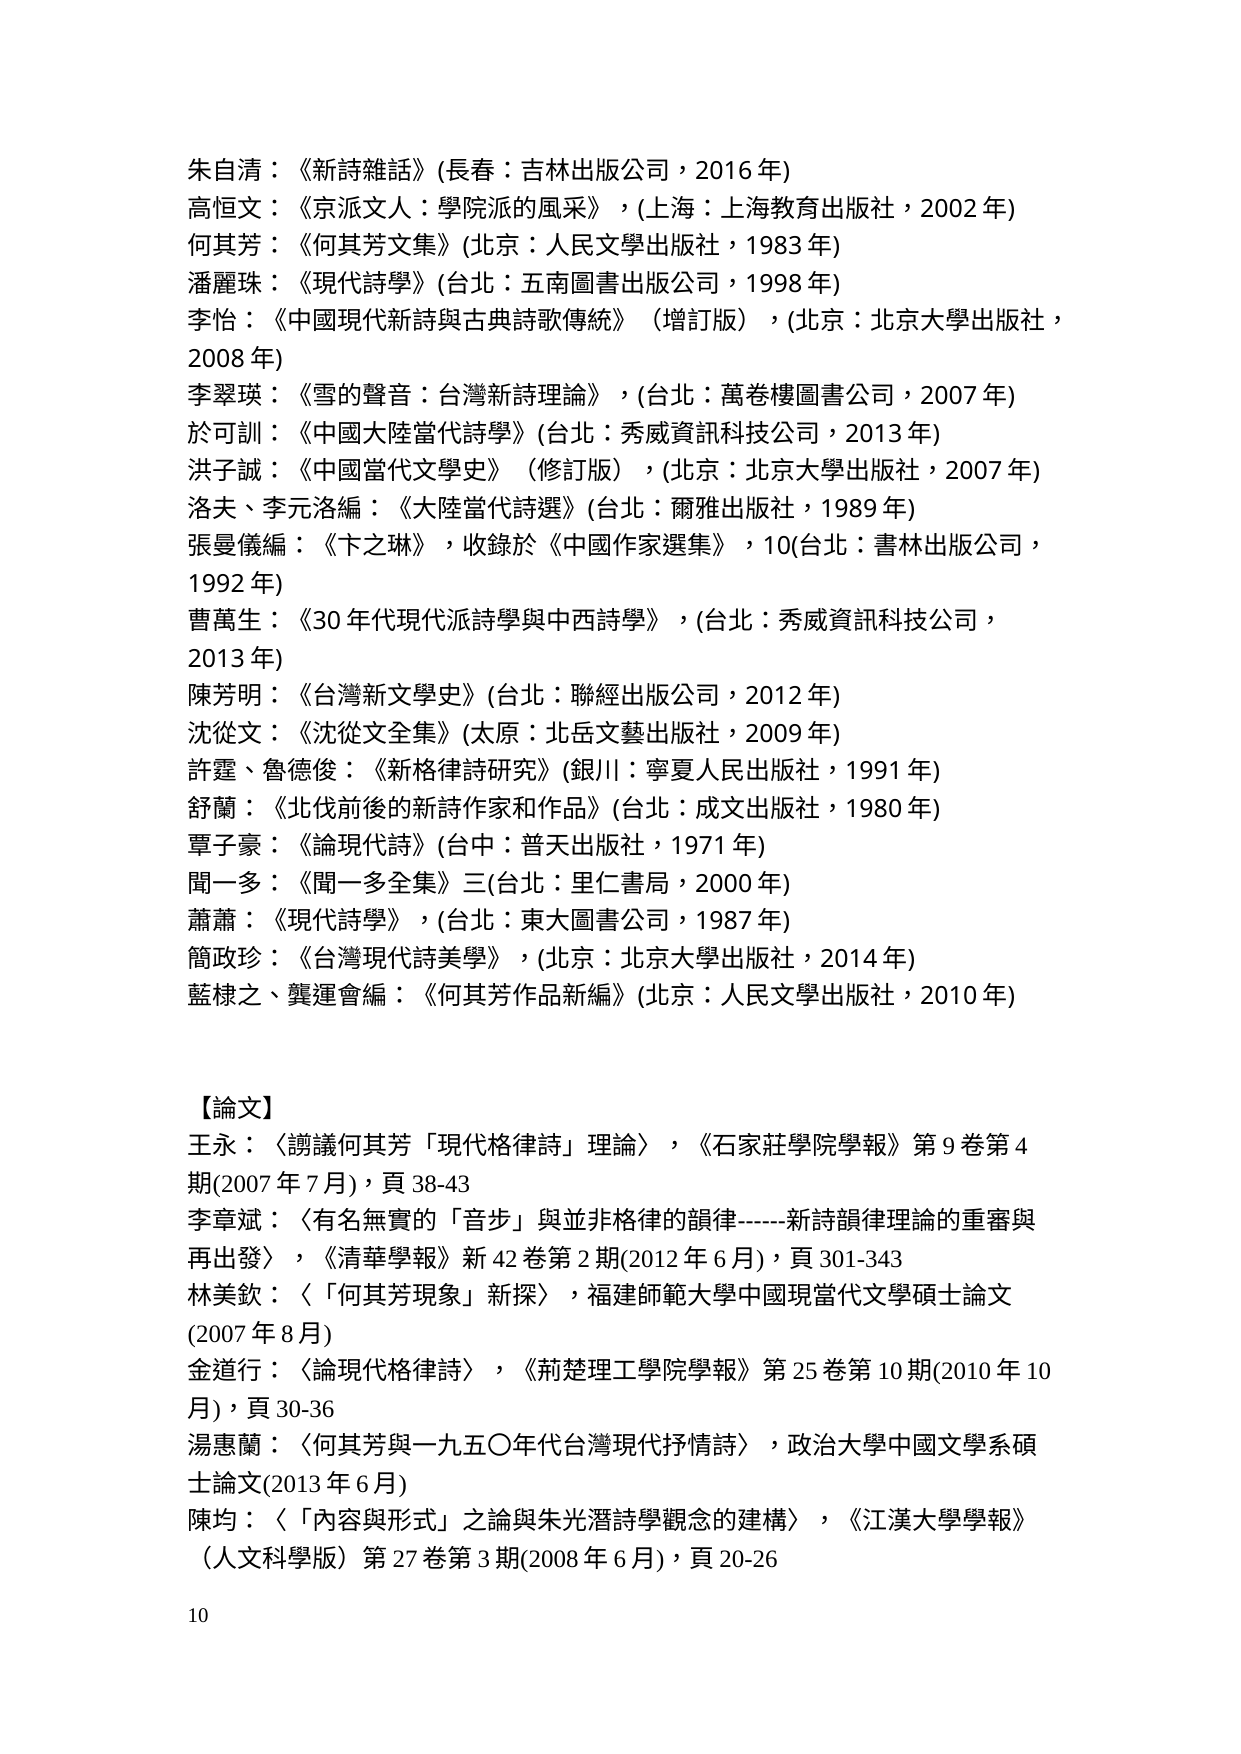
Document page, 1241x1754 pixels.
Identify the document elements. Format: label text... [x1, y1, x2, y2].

text 聞一多：《聞一多全集》三(台北：里仁書局，2000年) [187, 862, 1053, 900]
text 湯惠蘭：〈何其芳與一九五〇年代台灣現代抒情詩〉，政治大學中國文學系碩士論文(2013年6月) [187, 1425, 1053, 1500]
text 舒蘭：《北伐前後的新詩作家和作品》(台北：成文出版社，1980年) [187, 787, 1053, 825]
text 高恒文：《京派文人：學院派的風采》，(上海：上海教育出版社，2002年) [187, 187, 1053, 225]
text 潘麗珠：《現代詩學》(台北：五南圖書出版公司，1998年) [187, 262, 1053, 300]
text 蕭蕭：《現代詩學》，(台北：東大圖書公司，1987年) [187, 900, 1053, 937]
text 【論文】 [187, 1087, 1053, 1125]
text 金道行：〈論現代格律詩〉，《荊楚理工學院學報》第25卷第10期(2010年10月)，頁30-36 [187, 1350, 1053, 1425]
text 覃子豪：《論現代詩》(台中：普天出版社，1971年) [187, 825, 1053, 862]
text 沈從文：《沈從文全集》(太原：北岳文藝出版社，2009年) [187, 712, 1053, 750]
text 簡政珍：《台灣現代詩美學》，(北京：北京大學出版社，2014年) [187, 937, 1053, 975]
text 張曼儀編：《卞之琳》，收錄於《中國作家選集》，10(台北：書林出版公司，1992年) [187, 525, 1053, 600]
text 藍棣之、龔運會編：《何其芳作品新編》(北京：人民文學出版社，2010年) [187, 975, 1053, 1012]
text 陳均：〈「內容與形式」之論與朱光潛詩學觀念的建構〉，《江漢大學學報》（人文科學版）第27卷第3期(2008年6月)，頁20-26 [187, 1500, 1053, 1575]
text 李怡：《中國現代新詩與古典詩歌傳統》（增訂版），(北京：北京大學出版社，2008年) [187, 300, 1053, 375]
text 李章斌：〈有名無實的「音步」與並非格律的韻律------新詩韻律理論的重審與再出發〉，《清華學報》新42卷第2期(2012年6月)，頁301-343 [187, 1200, 1053, 1275]
text 曹萬生：《30年代現代派詩學與中西詩學》，(台北：秀威資訊科技公司，2013年) [187, 600, 1053, 675]
text 林美欽：〈「何其芳現象」新探〉，福建師範大學中國現當代文學碩士論文(2007年8月) [187, 1275, 1053, 1350]
text 陳芳明：《台灣新文學史》(台北：聯經出版公司，2012年) [187, 675, 1053, 712]
text 許霆、魯德俊：《新格律詩研究》(銀川：寧夏人民出版社，1991年) [187, 750, 1053, 787]
text 朱自清：《新詩雜話》(長春：吉林出版公司，2016年) [187, 150, 1053, 187]
text 洪子誠：《中國當代文學史》（修訂版），(北京：北京大學出版社，2007年) [187, 450, 1053, 487]
text 於可訓：《中國大陸當代詩學》(台北：秀威資訊科技公司，2013年) [187, 412, 1053, 450]
text 洛夫、李元洛編：《大陸當代詩選》(台北：爾雅出版社，1989年) [187, 487, 1053, 525]
text 王永：〈謭議何其芳「現代格律詩」理論〉，《石家莊學院學報》第9卷第4期(2007年7月)，頁38-43 [187, 1125, 1053, 1200]
text 李翠瑛：《雪的聲音：台灣新詩理論》，(台北：萬卷樓圖書公司，2007年) [187, 375, 1053, 412]
text 何其芳：《何其芳文集》(北京：人民文學出版社，1983年) [187, 225, 1053, 262]
